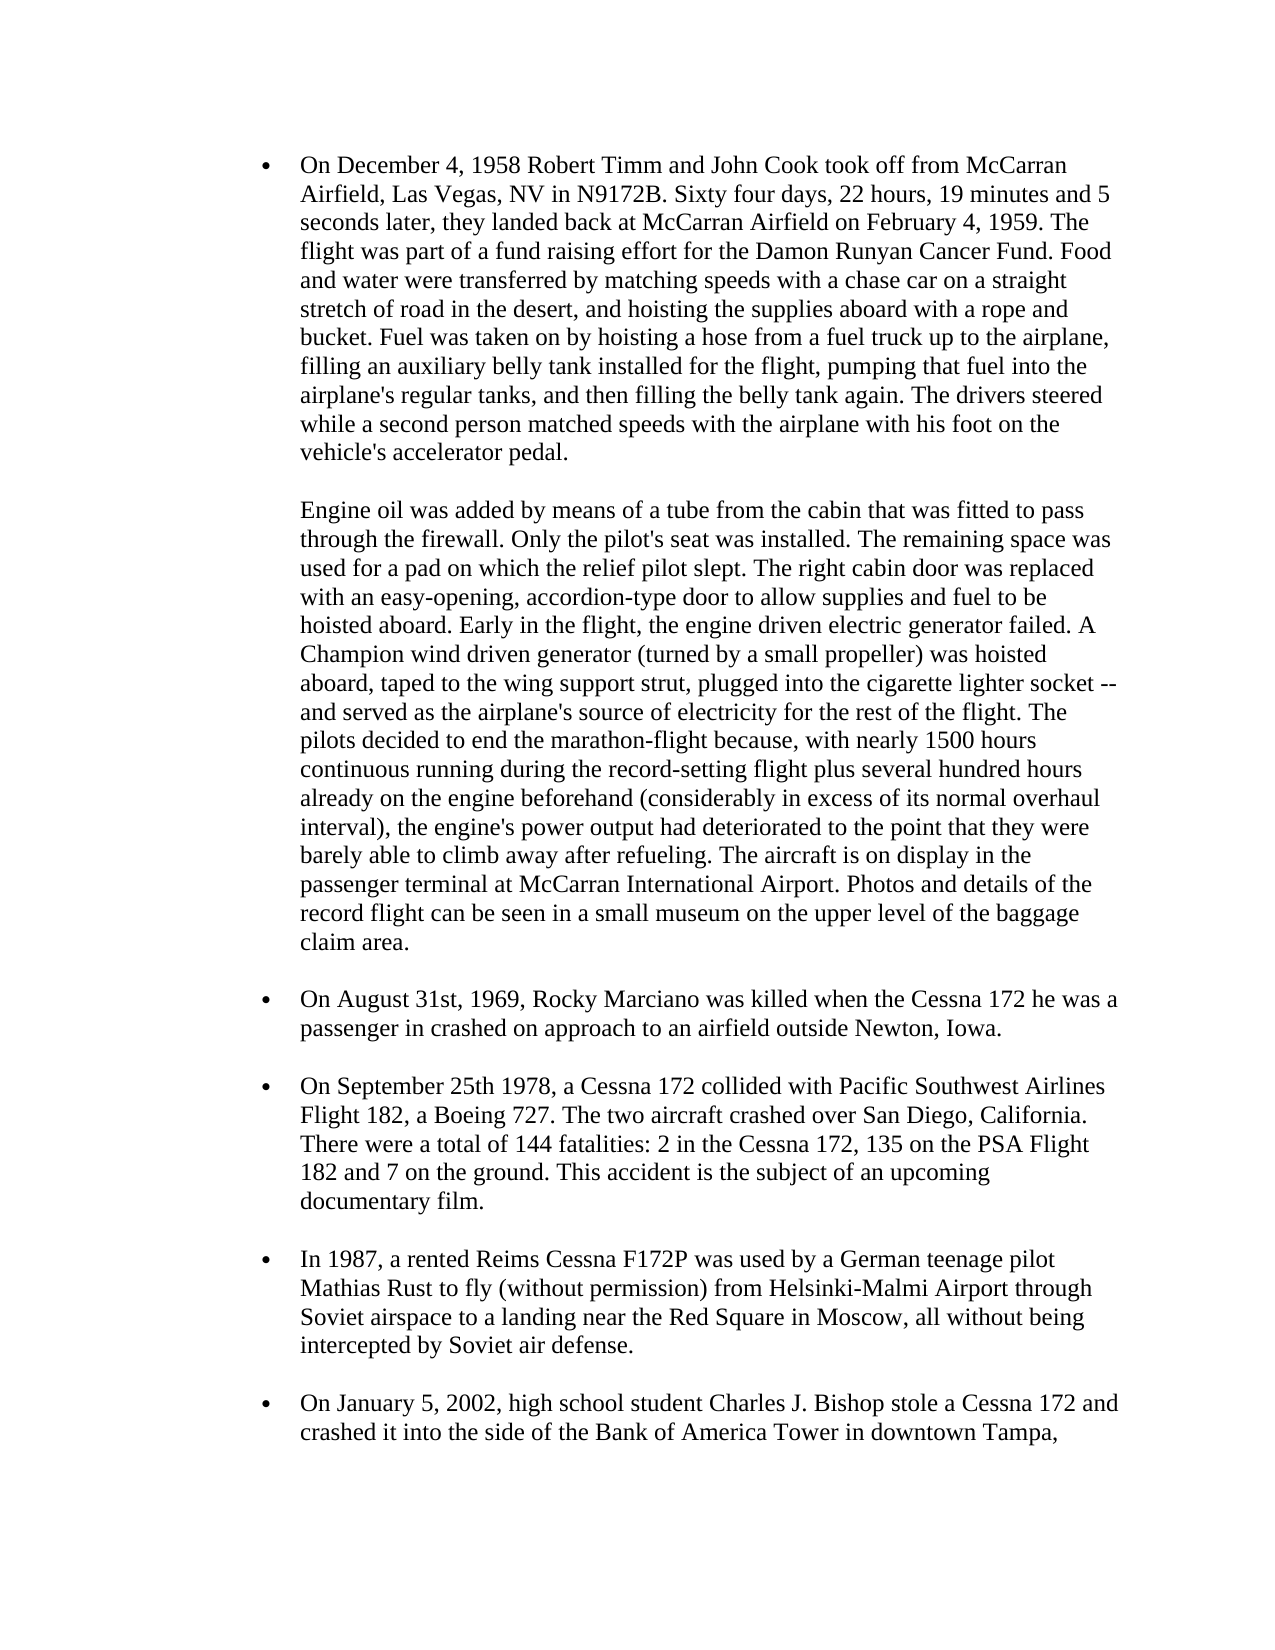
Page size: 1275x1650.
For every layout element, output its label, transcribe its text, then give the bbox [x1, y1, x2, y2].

list In 1987, a rented Reims Cessna F172P was used by a German teenage pilot Mathias Rust to fly (without permission) from Helsinki-Malmi Airport through Soviet airspace to a landing near the Red Square in Moscow, all without being intercepted by Soviet air defense. [262, 1244, 1125, 1359]
text Engine oil was added by means of a tube from the cabin that was fitted to pass through the firewall. Only the pilot's seat was installed. The remaining space was used for a pad on which the relief pilot slept. The right cabin door was replaced with an easy-opening, accordion-type door to allow supplies and fuel to be hoisted aboard. Early in the flight, the engine driven electric generator failed. A Champion wind driven generator (turned by a small propeller) was hoisted aboard, taped to the wing support strut, plugged into the cigarette lighter socket -- and served as the airplane's source of electricity for the rest of the flight. The pilots decided to end the marathon-flight because, with nearly 1500 hours continuous running during the record-setting flight plus several hundred hours already on the engine beforehand (considerably in excess of its normal overhaul interval), the engine's power output had deteriorated to the point that they were barely able to climb away after refueling. The aircraft is on display in the passenger terminal at McCarran International Airport. Photos and details of the record flight can be seen in a small museum on the upper level of the baggage claim area. [300, 495, 1125, 955]
list On August 31st, 1969, Rocky Marciano was killed when the Cessna 172 he was a passenger in crashed on approach to an airfield outside Newton, Iowa. [262, 984, 1125, 1042]
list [262, 1388, 1125, 1446]
list On September 25th 1978, a Cessna 172 collided with Pacific Southwest Airlines Flight 182, a Boeing 727. The two aircraft crashed over San Diego, California. There were a total of 144 fatalities: 2 in the Cessna 172, 135 on the PSA Flight 182 and 7 on the ground. This accident is the subject of an upcoming documentary film. [262, 1071, 1125, 1215]
list On December 4, 1958 Robert Timm and John Cook took off from McCarran Airfield, Las Vegas, NV in N9172B. Sixty four days, 22 hours, 19 minutes and 5 seconds later, they landed back at McCarran Airfield on February 4, 1959. The flight was part of a fund raising effort for the Damon Runyan Cancer Fund. Food and water were transferred by matching speeds with a chase car on a straight stretch of road in the desert, and hoisting the supplies aboard with a rope and bucket. Fuel was taken on by hoisting a hose from a fuel truck up to the airplane, filling an auxiliary belly tank installed for the flight, pumping that fuel into the airplane's regular tanks, and then filling the belly tank again. The drivers steered while a second person matched speeds with the airplane with his foot on the vehicle's accelerator pedal. [262, 150, 1125, 466]
